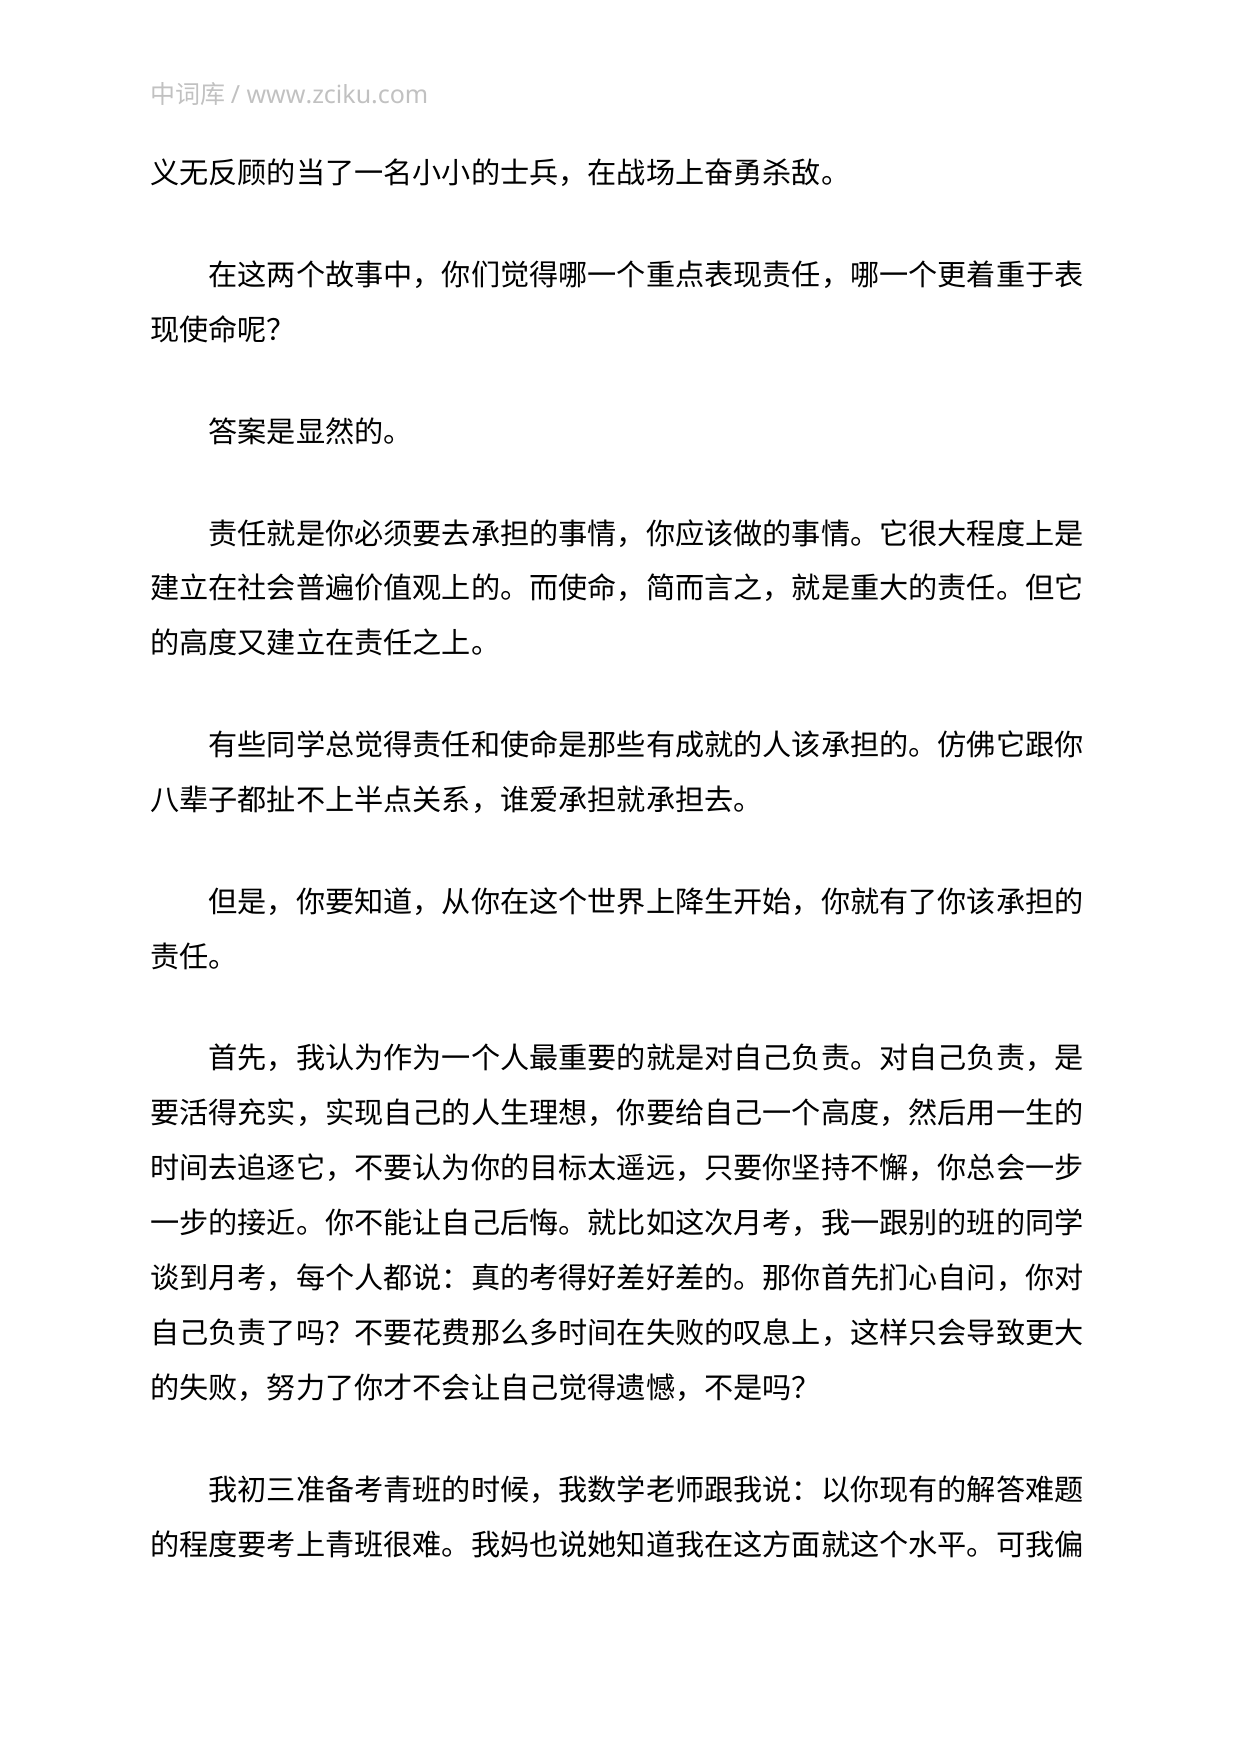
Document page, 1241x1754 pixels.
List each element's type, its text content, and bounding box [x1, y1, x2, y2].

text 在这两个故事中，你们觉得哪一个重点表现责任，哪一个更着重于表现使命呢？ [150, 252, 1090, 349]
text 责任就是你必须要去承担的事情，你应该做的事情。它很大程度上是建立在社会普遍价值观上的。而使命，简而言之，就是重大的责任。但它的高度又建立在责任之上。 [150, 510, 1090, 662]
text 但是，你要知道，从你在这个世界上降生开始，你就有了你该承担的责任。 [150, 878, 1090, 976]
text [150, 1466, 1090, 1563]
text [150, 150, 1090, 192]
text 有些同学总觉得责任和使命是那些有成就的人该承担的。仿佛它跟你八辈子都扯不上半点关系，谁爱承担就承担去。 [150, 722, 1090, 819]
text 首先，我认为作为一个人最重要的就是对自己负责。对自己负责，是要活得充实，实现自己的人生理想，你要给自己一个高度，然后用一生的时间去追逐它，不要认为你的目标太遥远，只要你坚持不懈，你总会一步一步的接近。你不能让自己后悔。就比如这次月考，我一跟别的班的同学谈到月考，每个人都说：真的考得好差好差的。那你首先扪心自问，你对自己负责了吗？不要花费那么多时间在失败的叹息上，这样只会导致更大的失败，努力了你才不会让自己觉得遗憾，不是吗？ [150, 1035, 1090, 1407]
text 答案是显然的。 [150, 408, 1090, 451]
